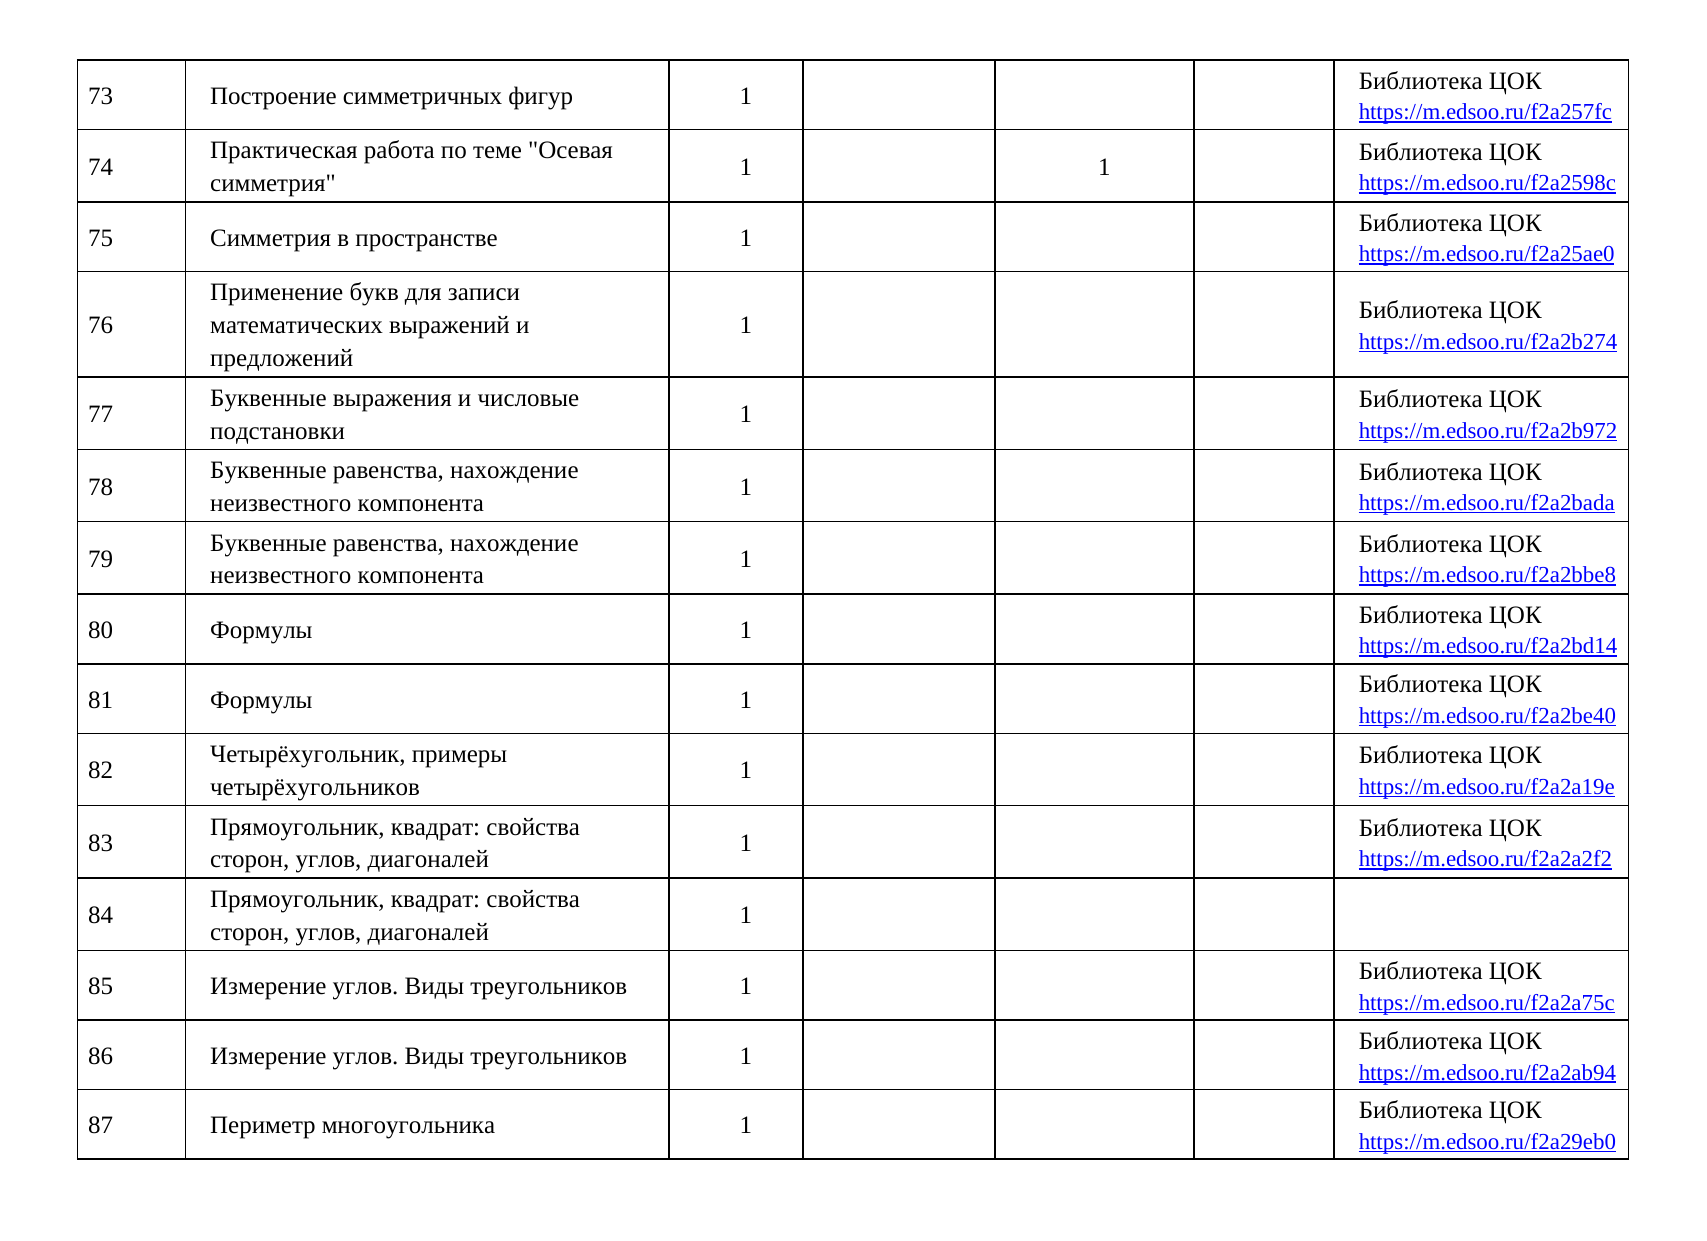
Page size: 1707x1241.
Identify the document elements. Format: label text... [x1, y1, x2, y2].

table_cell 1 [670, 665, 802, 732]
table_cell 1 [670, 522, 802, 593]
table_cell 1 [996, 130, 1193, 201]
table_cell [1195, 734, 1333, 805]
table_cell Библиотека ЦОК https://m.edsoo.ru/f2a2598c [1335, 130, 1628, 201]
table_cell [1195, 203, 1333, 271]
table_cell [996, 595, 1193, 663]
table_cell [804, 734, 994, 805]
table_cell 1 [670, 272, 802, 376]
table_cell [1195, 522, 1333, 593]
table_cell 73 [78, 61, 185, 129]
table_cell 75 [78, 203, 185, 271]
table_cell [996, 378, 1193, 448]
table_cell [804, 879, 994, 949]
table_cell [1195, 951, 1333, 1019]
table_cell 1 [670, 1090, 802, 1158]
table_cell Библиотека ЦОК https://m.edsoo.ru/f2a2bada [1335, 450, 1628, 521]
table_cell Применение букв для записи математических выражений и предложений [186, 272, 668, 376]
table_cell Библиотека ЦОК https://m.edsoo.ru/f2a2b274 [1335, 272, 1628, 376]
table_cell [996, 272, 1193, 376]
table_cell [996, 665, 1193, 732]
table_cell [804, 61, 994, 129]
table_cell [1195, 879, 1333, 949]
table_cell [1195, 130, 1333, 201]
table_cell [804, 951, 994, 1019]
table_cell 78 [78, 450, 185, 521]
table_cell Библиотека ЦОК https://m.edsoo.ru/f2a2be40 [1335, 665, 1628, 732]
table_cell 82 [78, 734, 185, 805]
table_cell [186, 61, 668, 129]
table_cell [996, 1021, 1193, 1089]
table_cell 1 [670, 61, 802, 129]
table_cell 1 [670, 734, 802, 805]
table_cell [996, 61, 1193, 129]
table_cell [996, 879, 1193, 949]
table_cell 1 [670, 203, 802, 271]
table_cell [804, 1090, 994, 1158]
table_cell [804, 806, 994, 877]
table_cell [996, 1090, 1193, 1158]
table_cell [996, 806, 1193, 877]
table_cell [186, 1090, 668, 1158]
table_cell [1195, 665, 1333, 732]
table_cell 84 [78, 879, 185, 949]
table_cell 81 [78, 665, 185, 732]
table_cell 1 [670, 1021, 802, 1089]
table_cell [1335, 879, 1628, 949]
table_cell Измерение углов. Виды треугольников [186, 951, 668, 1019]
table_cell Измерение углов. Виды треугольников [186, 1021, 668, 1089]
table_cell Симметрия в пространстве [186, 203, 668, 271]
table_cell Прямоугольник, квадрат: свойства сторон, углов, диагоналей [186, 806, 668, 877]
table_cell [996, 734, 1193, 805]
table_cell [804, 665, 994, 732]
table_cell 1 [670, 879, 802, 949]
table_cell 76 [78, 272, 185, 376]
table_cell Буквенные равенства, нахождение неизвестного компонента [186, 522, 668, 593]
table_cell Библиотека ЦОК https://m.edsoo.ru/f2a29eb0 [1335, 1090, 1628, 1158]
table_cell [804, 272, 994, 376]
table_cell 86 [78, 1021, 185, 1089]
table_cell Четырёхугольник, примеры четырёхугольников [186, 734, 668, 805]
table_cell Буквенные выражения и числовые подстановки [186, 378, 668, 448]
table_cell [804, 522, 994, 593]
table_cell 1 [670, 595, 802, 663]
table_cell Библиотека ЦОК https://m.edsoo.ru/f2a257fc [1335, 61, 1628, 129]
table_cell 80 [78, 595, 185, 663]
table_cell [996, 450, 1193, 521]
table_cell [1195, 272, 1333, 376]
table_cell [1195, 450, 1333, 521]
table_cell [804, 378, 994, 448]
table_cell Буквенные равенства, нахождение неизвестного компонента [186, 450, 668, 521]
table_cell 77 [78, 378, 185, 448]
table_cell Библиотека ЦОК https://m.edsoo.ru/f2a2b972 [1335, 378, 1628, 448]
table_cell Формулы [186, 595, 668, 663]
table_cell 1 [670, 130, 802, 201]
table_cell 79 [78, 522, 185, 593]
table_cell Прямоугольник, квадрат: свойства сторон, углов, диагоналей [186, 879, 668, 949]
table_cell Библиотека ЦОК https://m.edsoo.ru/f2a2a2f2 [1335, 806, 1628, 877]
table_cell [996, 951, 1193, 1019]
table_cell 1 [670, 806, 802, 877]
table_cell 1 [670, 378, 802, 448]
table_cell 85 [78, 951, 185, 1019]
table_cell 1 [670, 450, 802, 521]
table_cell Библиотека ЦОК https://m.edsoo.ru/f2a2a19e [1335, 734, 1628, 805]
table_cell [996, 522, 1193, 593]
table_cell Библиотека ЦОК https://m.edsoo.ru/f2a2bbe8 [1335, 522, 1628, 593]
table_cell [804, 203, 994, 271]
table_cell [1195, 806, 1333, 877]
table_cell [1195, 1090, 1333, 1158]
table_cell Библиотека ЦОК https://m.edsoo.ru/f2a2ab94 [1335, 1021, 1628, 1089]
table_cell [996, 203, 1193, 271]
table_cell Практическая работа по теме "Осевая симметрия" [186, 130, 668, 201]
table_cell [804, 595, 994, 663]
table_cell [804, 450, 994, 521]
table_cell 87 [78, 1090, 185, 1158]
table_cell [804, 130, 994, 201]
table_cell Библиотека ЦОК https://m.edsoo.ru/f2a25ae0 [1335, 203, 1628, 271]
table_cell Библиотека ЦОК https://m.edsoo.ru/f2a2bd14 [1335, 595, 1628, 663]
table_cell [1195, 1021, 1333, 1089]
table_cell [1195, 61, 1333, 129]
table_cell [1195, 378, 1333, 448]
table_cell Библиотека ЦОК https://m.edsoo.ru/f2a2a75c [1335, 951, 1628, 1019]
table_cell Формулы [186, 665, 668, 732]
table_cell 83 [78, 806, 185, 877]
table_cell 74 [78, 130, 185, 201]
table_cell [1195, 595, 1333, 663]
table_cell 1 [670, 951, 802, 1019]
table_cell [804, 1021, 994, 1089]
